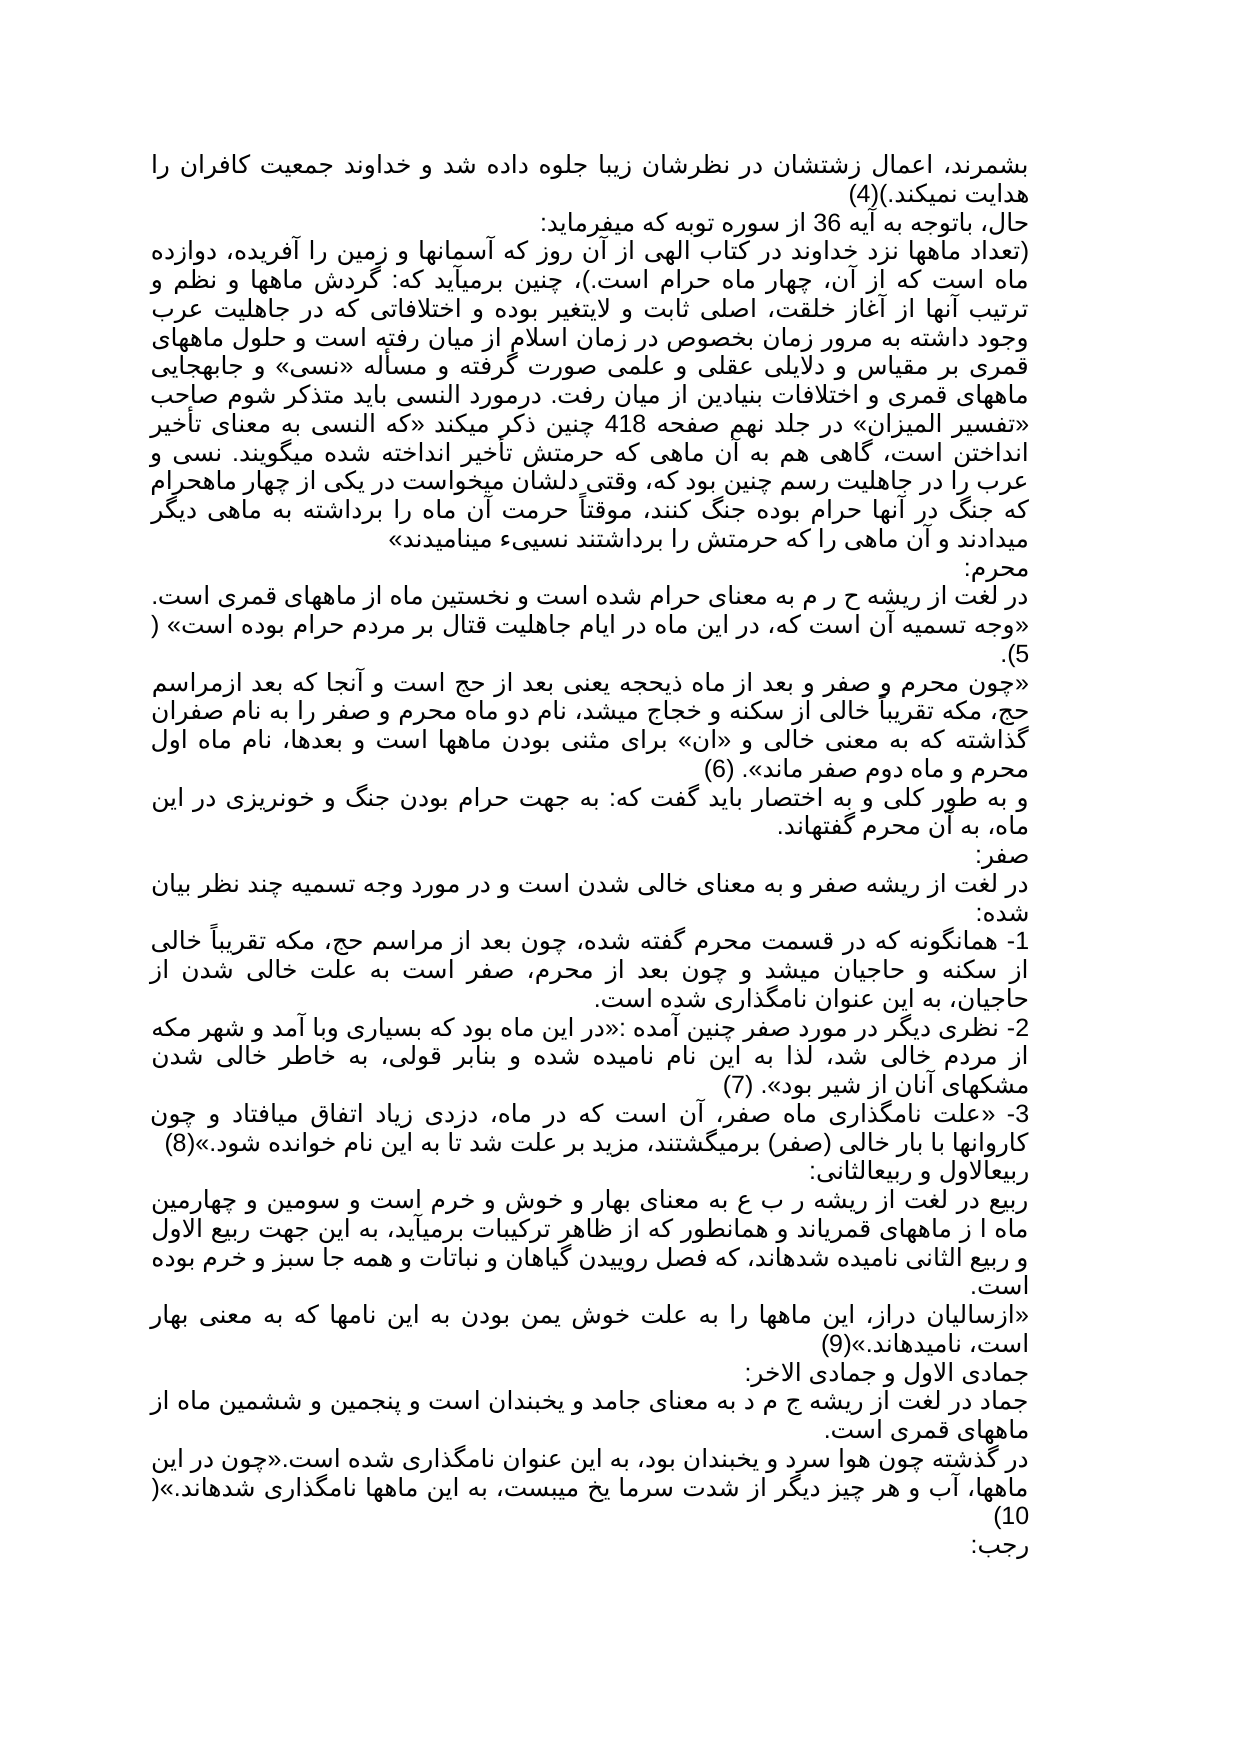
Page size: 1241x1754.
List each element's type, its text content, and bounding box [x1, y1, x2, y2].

text جمادی الاول و جمادی الاخر: [150, 1357, 1029, 1386]
text جماد در لغت از ریشه ج م د به معنای جامد و یخبندان است و پنجمین و ششمین ماه از ماههای قمری است. [150, 1386, 1029, 1444]
text ربیع‏الاول و ربیع‏الثانی: [150, 1156, 1029, 1185]
text حال، باتوجه به آیه 36 از سوره توبه که می‏فرماید: [150, 207, 1029, 236]
text «ازسالیان دراز، این ماهها را به علت خوش یمن بودن به این نامها که به معنی بهار است، نامیده‏اند.»(9) [150, 1300, 1029, 1357]
text (تعداد ماهها نزد خداوند در کتاب الهی از آن روز که آسمان‏ها و زمین را آفریده، دوازده ماه است که از آن، چهار ماه حرام است.)، چنین برمی‏آید که: گردش ماهها و نظم و ترتیب آنها از آغاز خلقت، اصلی ثابت و لایتغیر بوده و اختلافاتی که در جاهلیت عرب وجود داشته به مرور زمان بخصوص در زمان اسلام از میان رفته است و حلول ماههای قمری بر مقیاس و دلایلی عقلی و علمی صورت گرفته و مسأله «نسی» و جابه‏جایی ماههای قمری و اختلافات بنیادین از میان رفت. درمورد النسی باید متذکر شوم صاحب «تفسیر المیزان» در جلد نهم صفحه 418 چنین ذکر می‏کند «که النسی به معنای تأخیر انداختن است، گاهی هم به آن ماهی که حرمتش تأخیر انداخته شده می‏گویند. نسی و عرب را در جاهلیت رسم چنین بود که، وقتی دلشان می‏خواست در یکی از چهار ماهحرام که جنگ در آنها حرام بوده جنگ کنند، موقتاً حرمت آن ماه را برداشته به ماهی دیگر می‏دادند و آن ماهی را که حرمتش را برداشتند نسیی‏ء می‏نامیدند» [150, 236, 1029, 552]
text «چون محرم و صفر و بعد از ماه ذیحجه یعنی بعد از حج است و آنجا که بعد ازمراسم حج، مکه تقریباً خالی از سکنه و خجاج می‏شد، نام دو ماه محرم و صفر را به نام صفران گذاشته که به معنی خالی و «ان» برای مثنی بودن ماهها است و بعدها، نام ماه اول محرم و ماه دوم صفر ماند». (6) [150, 667, 1029, 782]
text 1- همانگونه که در قسمت محرم گفته شده، چون بعد از مراسم حج، مکه تقریباً خالی از سکنه و حاجیان می‏شد و چون بعد از محرم، صفر است به علت خالی شدن از حاجیان، به این عنوان نامگذاری شده است. [150, 926, 1029, 1012]
text محرم: [150, 552, 1029, 581]
text ربیع در لغت از ریشه ر ب ع به معنای بهار و خوش و خرم است و سومین و چهارمین ماه ا ز ماههای قمری‏اند و همانطور که از ظاهر ترکیبات برمی‏آید، به این جهت ربیع الاول و ربیع الثانی نامیده شده‏اند، که فصل روییدن گیاهان و نباتات و همه جا سبز و خرم بوده است. [150, 1185, 1029, 1300]
text رجب: [150, 1530, 1029, 1559]
text و به طور کلی و به اختصار باید گفت که: به جهت حرام بودن جنگ و خونریزی در این ماه، به آن محرم گفته‏اند. [150, 782, 1029, 840]
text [150, 150, 1029, 207]
text 2- نظری دیگر در مورد صفر چنین آمده :«در این ماه بود که بسیاری وبا آمد و شهر مکه از مردم خالی شد، لذا به این نام نامیده شده و بنابر قولی، به خاطر خالی شدن مشک‏های آنان از شیر بود». (7) [150, 1012, 1029, 1099]
text در لغت از ریشه صفر و به معنای خالی شدن است و در مورد وجه تسمیه چند نظر بیان شده: [150, 869, 1029, 926]
text در گذشته چون هوا سرد و یخبندان بود، به این عنوان نامگذاری شده است.«چون در این ماهها، آب و هر چیز دیگر از شدت سرما یخ می‏بست، به این ماهها نامگذاری شده‏اند.»(10) [150, 1444, 1029, 1530]
text 3- «علت نامگذاری ماه صفر، آن است که در ماه، دزدی زیاد اتفاق می‏افتاد و چون کاروان‏ها با بار خالی (صفر) برمی‏گشتند، مزید بر علت شد تا به این نام خوانده شود.»(8) [150, 1099, 1029, 1156]
text «وجه تسمیه آن است که، در این ماه در ایام جاهلیت قتال بر مردم حرام بوده است» (5). [150, 610, 1029, 667]
text صفر: [150, 840, 1029, 869]
text در لغت از ریشه ح ر م به معنای حرام شده است و نخستین ماه از ماههای قمری است. [150, 581, 1029, 610]
